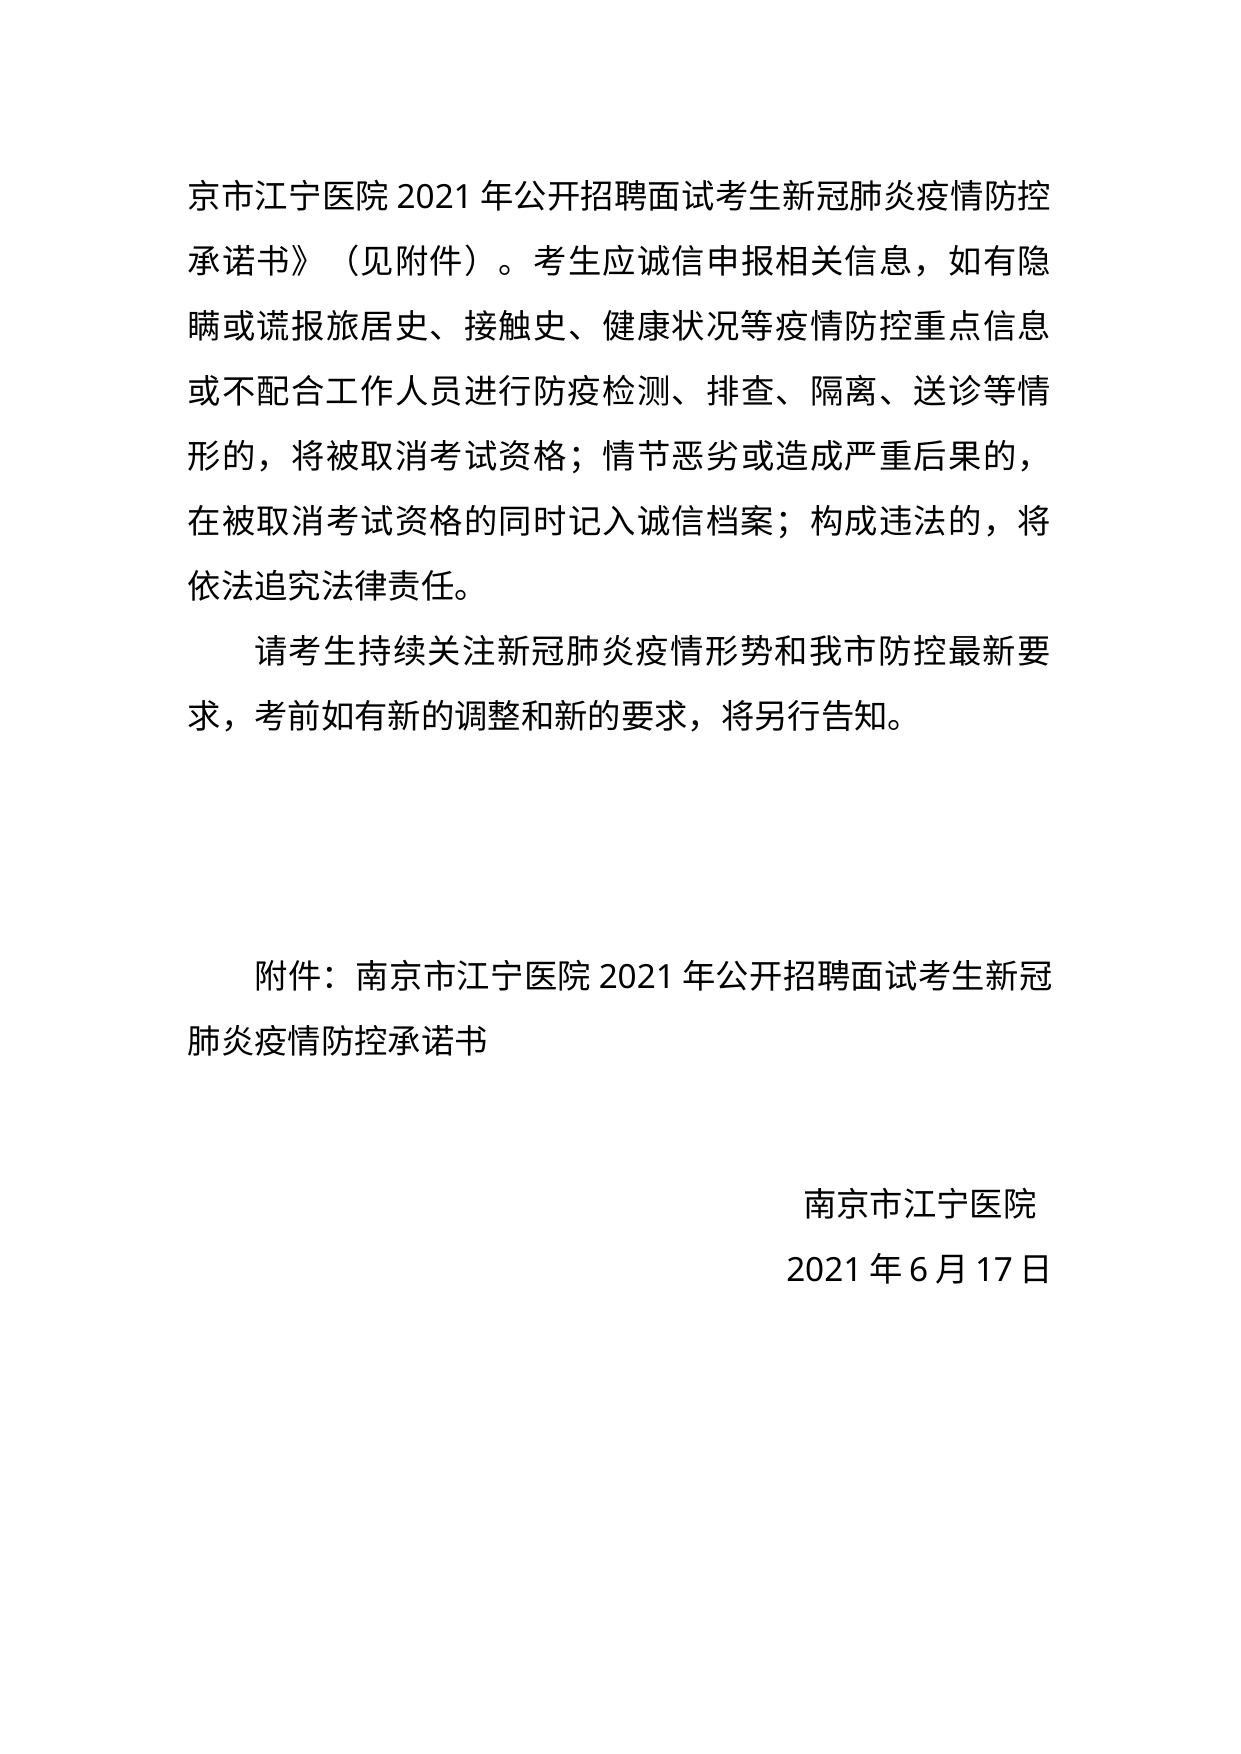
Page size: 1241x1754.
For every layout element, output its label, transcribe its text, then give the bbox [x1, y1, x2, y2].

text 附件：南京市江宁医院2021年公开招聘面试考生新冠肺炎疫情防控承诺书 [187, 942, 1053, 1072]
text 2021年6月17日 [187, 1234, 1053, 1299]
text 南京市江宁医院 [187, 1169, 1053, 1234]
text 请考生持续关注新冠肺炎疫情形势和我市防控最新要求，考前如有新的调整和新的要求，将另行告知。 [187, 617, 1053, 747]
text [187, 162, 1053, 617]
